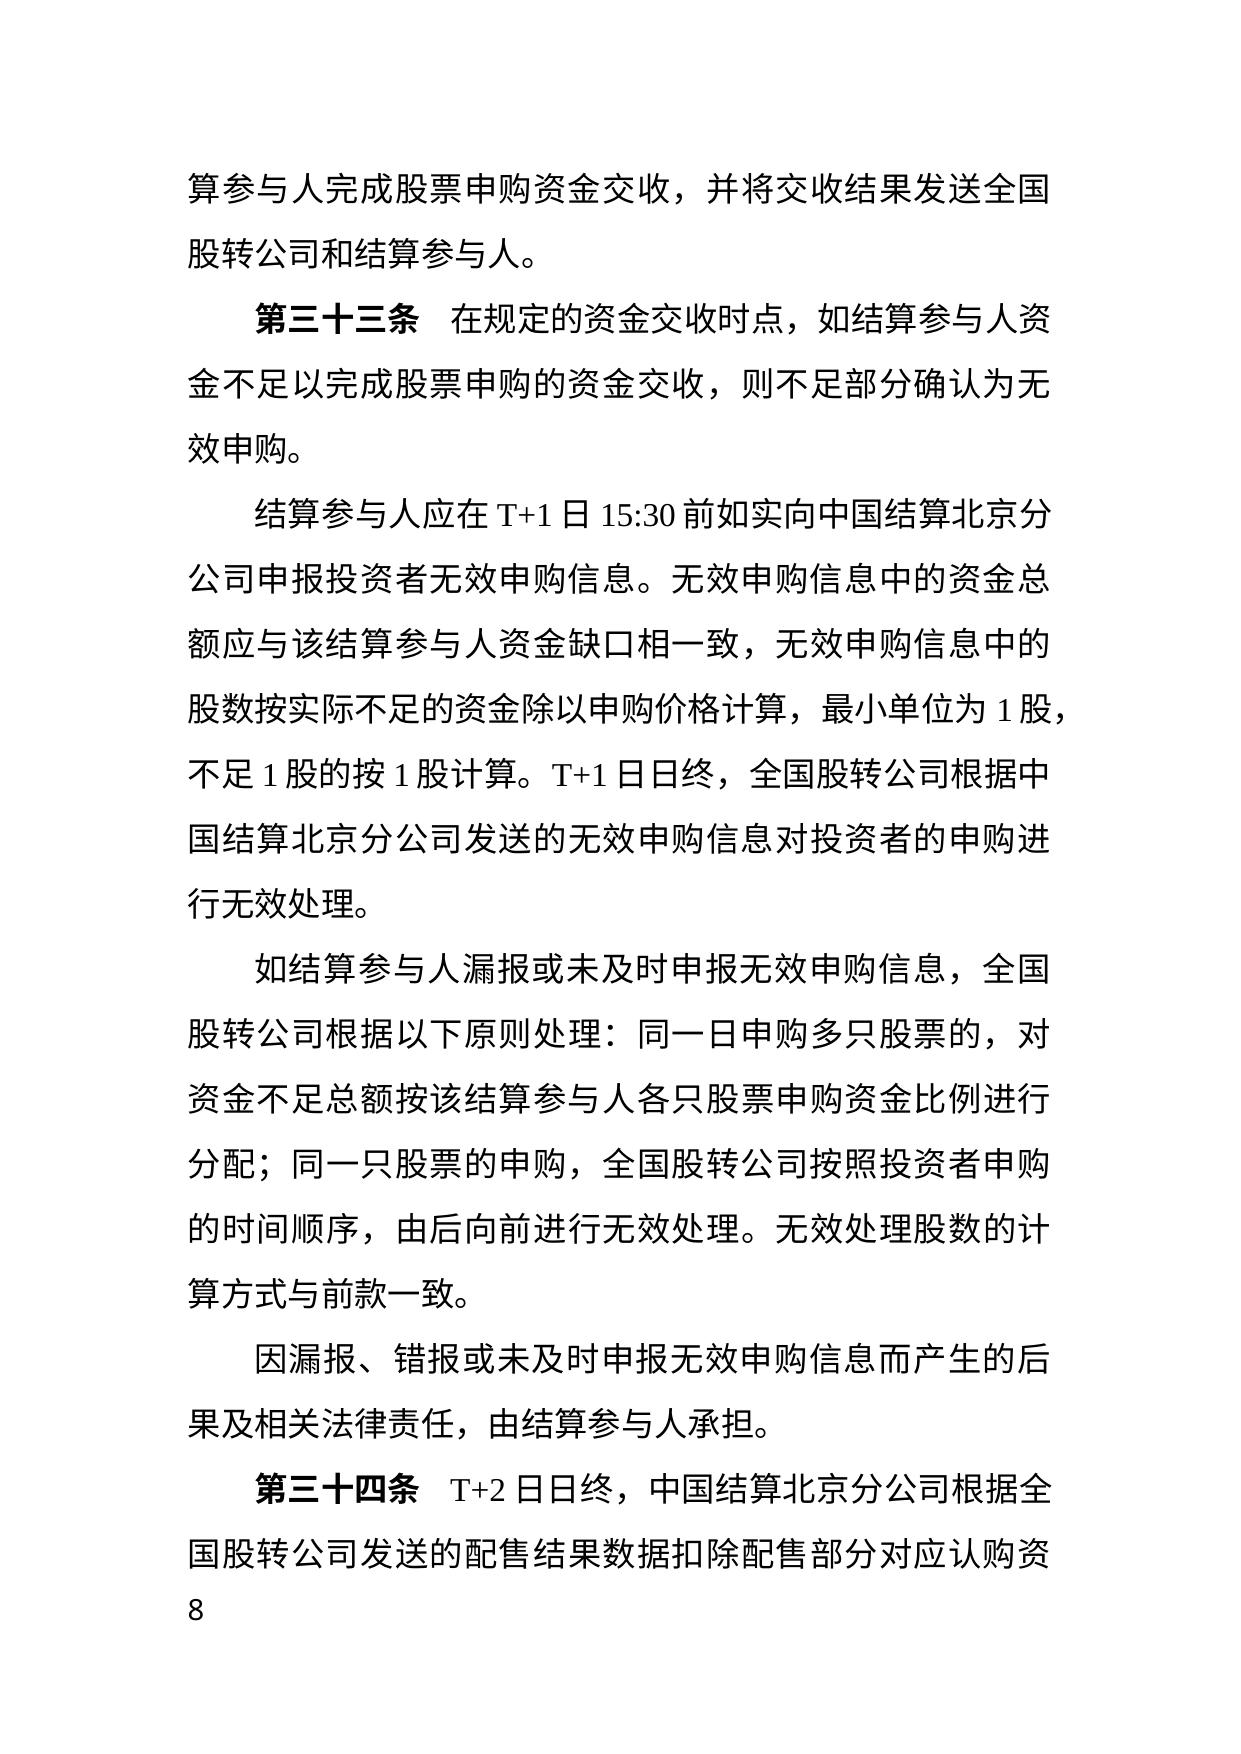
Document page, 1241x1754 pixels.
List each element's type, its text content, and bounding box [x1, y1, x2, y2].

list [187, 155, 1053, 285]
text 结算参与人应在T+1日15:30前如实向中国结算北京分公司申报投资者无效申购信息。无效申购信息中的资金总额应与该结算参与人资金缺口相一致，无效申购信息中的股数按实际不足的资金除以申购价格计算，最小单位为1股，不足1股的按1股计算。T+1日日终，全国股转公司根据中国结算北京分公司发送的无效申购信息对投资者的申购进行无效处理。 [187, 480, 1053, 935]
text 如结算参与人漏报或未及时申报无效申购信息，全国股转公司根据以下原则处理：同一日申购多只股票的，对资金不足总额按该结算参与人各只股票申购资金比例进行分配；同一只股票的申购，全国股转公司按照投资者申购的时间顺序，由后向前进行无效处理。无效处理股数的计算方式与前款一致。 [187, 935, 1053, 1325]
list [187, 1455, 1053, 1585]
text 因漏报、错报或未及时申报无效申购信息而产生的后果及相关法律责任，由结算参与人承担。 [187, 1325, 1053, 1455]
list 在规定的资金交收时点，如结算参与人资金不足以完成股票申购的资金交收，则不足部分确认为无效申购。 [187, 285, 1053, 480]
